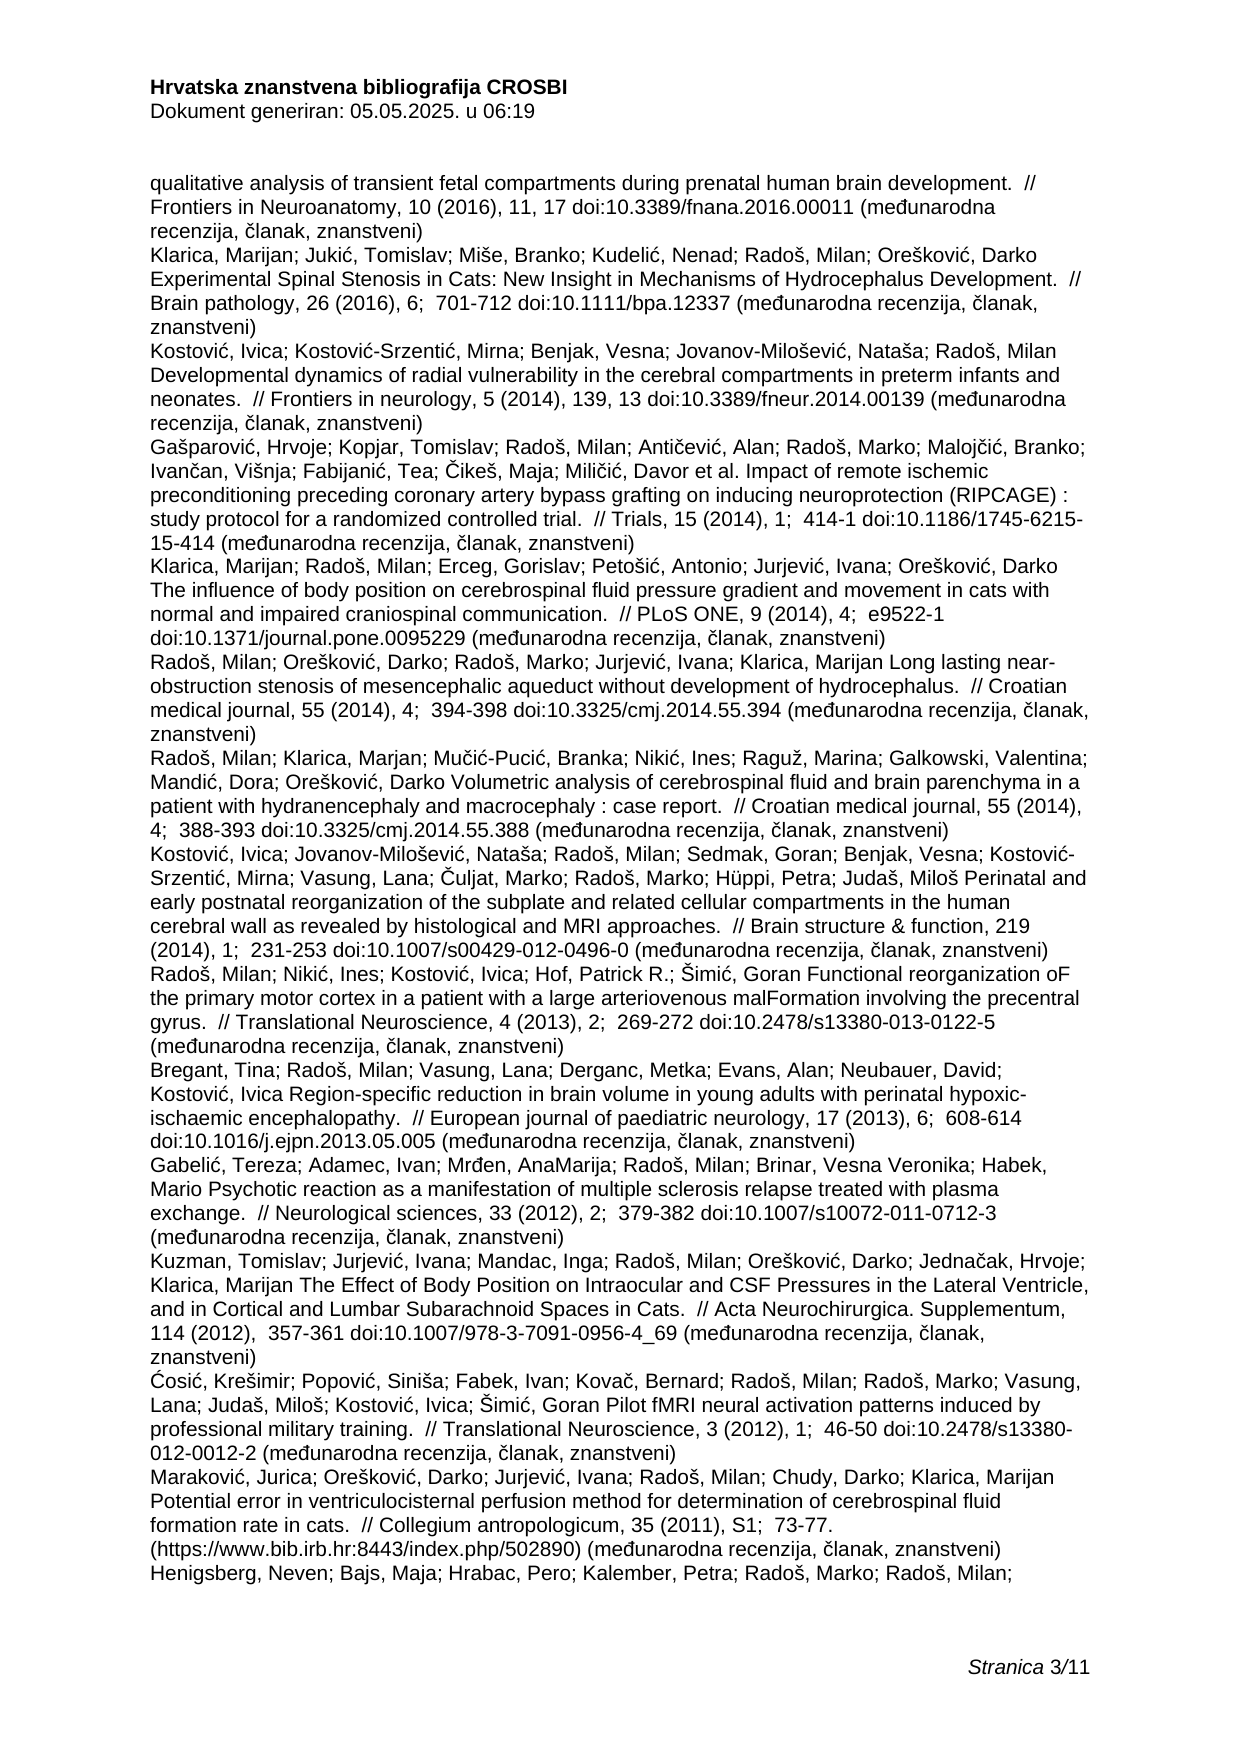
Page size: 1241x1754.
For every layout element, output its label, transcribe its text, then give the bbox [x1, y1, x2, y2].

text Klarica, Marijan; Jukić, Tomislav; Miše, Branko; Kudelić, Nenad; Radoš, Milan; Orešković, Darko [150, 243, 1090, 339]
text Kostović, Ivica; Jovanov-Milošević, Nataša; Radoš, Milan; Sedmak, Goran; Benjak, Vesna; Kostović-Srzentić, Mirna; Vasung, Lana; Čuljat, Marko; Radoš, Marko; Hüppi, Petra; Judaš, Miloš [150, 842, 1090, 962]
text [150, 1561, 1090, 1584]
text Kostović, Ivica; Kostović-Srzentić, Mirna; Benjak, Vesna; Jovanov-Milošević, Nataša; Radoš, Milan [150, 339, 1090, 434]
text Klarica, Marijan; Radoš, Milan; Erceg, Gorislav; Petošić, Antonio; Jurjević, Ivana; Orešković, Darko [150, 554, 1090, 650]
text Radoš, Milan; Nikić, Ines; Kostović, Ivica; Hof, Patrick R.; Šimić, Goran [150, 962, 1090, 1057]
text Maraković, Jurica; Orešković, Darko; Jurjević, Ivana; Radoš, Milan; Chudy, Darko; Klarica, Marijan [150, 1465, 1090, 1561]
text Kuzman, Tomislav; Jurjević, Ivana; Mandac, Inga; Radoš, Milan; Orešković, Darko; Jednačak, Hrvoje; Klarica, Marijan [150, 1249, 1090, 1369]
text Ćosić, Krešimir; Popović, Siniša; Fabek, Ivan; Kovač, Bernard; Radoš, Milan; Radoš, Marko; Vasung, Lana; Judaš, Miloš; Kostović, Ivica; Šimić, Goran [150, 1369, 1090, 1465]
text Gašparović, Hrvoje; Kopjar, Tomislav; Radoš, Milan; Antičević, Alan; Radoš, Marko; Malojčić, Branko; Ivančan, Višnja; Fabijanić, Tea; Čikeš, Maja; Miličić, Davor et al. [150, 434, 1090, 554]
text Gabelić, Tereza; Adamec, Ivan; Mrđen, AnaMarija; Radoš, Milan; Brinar, Vesna Veronika; Habek, Mario [150, 1153, 1090, 1249]
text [150, 171, 1090, 243]
text Bregant, Tina; Radoš, Milan; Vasung, Lana; Derganc, Metka; Evans, Alan; Neubauer, David; Kostović, Ivica [150, 1057, 1090, 1153]
text Radoš, Milan; Orešković, Darko; Radoš, Marko; Jurjević, Ivana; Klarica, Marijan [150, 650, 1090, 746]
text Radoš, Milan; Klarica, Marjan; Mučić-Pucić, Branka; Nikić, Ines; Raguž, Marina; Galkowski, Valentina; Mandić, Dora; Orešković, Darko [150, 746, 1090, 842]
